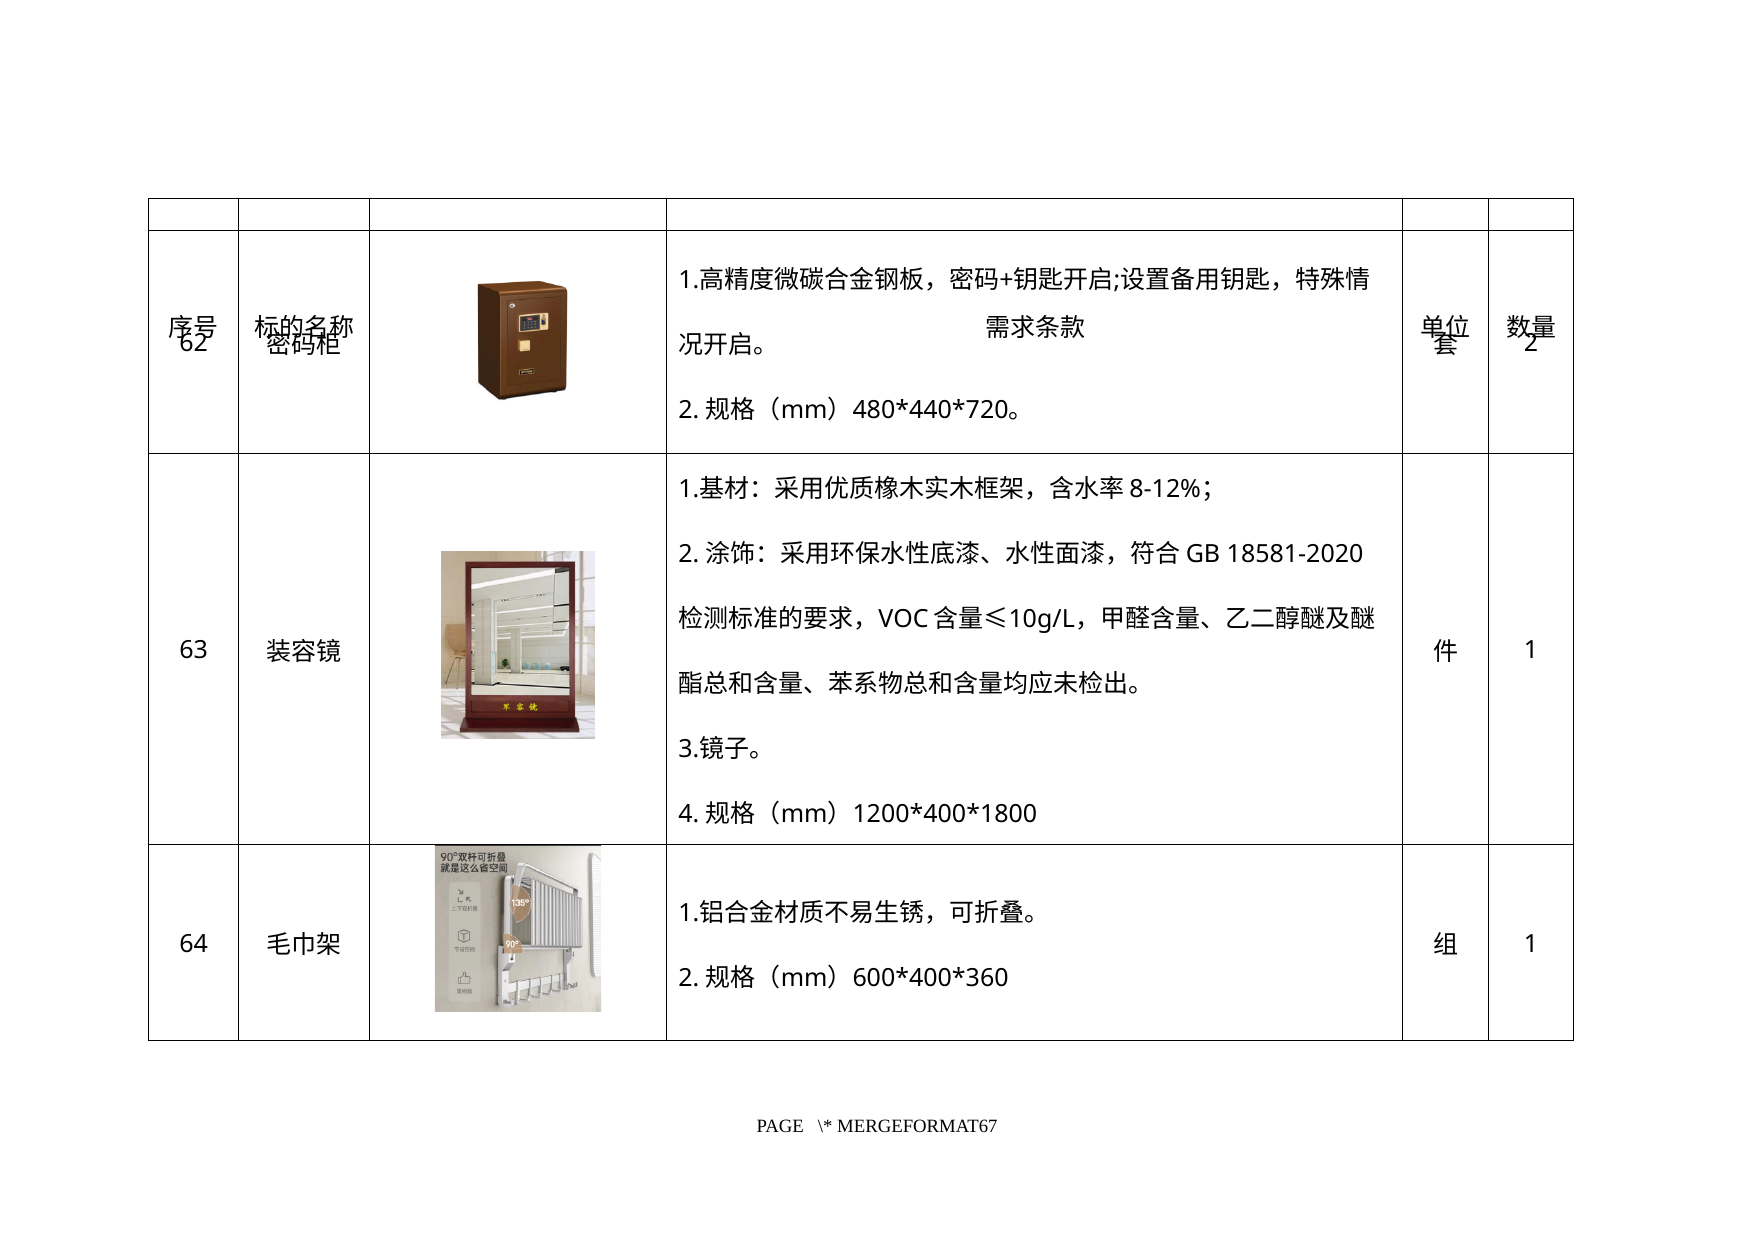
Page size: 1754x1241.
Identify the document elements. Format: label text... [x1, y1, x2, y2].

table_cell 1.铝合金材质不易生锈，可折叠。 2. 规格（mm）600*400*360 [667, 845, 1402, 1040]
picture [458, 277, 579, 401]
picture [434, 845, 602, 1012]
table_cell 1 [1489, 845, 1573, 1040]
table_cell 装容镜 [239, 454, 369, 844]
picture [441, 551, 595, 739]
table_cell 1 [1489, 454, 1573, 844]
table_header 数量 [1489, 199, 1573, 230]
table_header 标的名称 [239, 199, 369, 230]
table_header 序号 [149, 199, 238, 230]
table_cell [370, 231, 666, 453]
table_cell 64 [149, 845, 238, 1040]
table_header 需求条款 [667, 199, 1402, 230]
table_cell 密码柜 [239, 231, 369, 453]
table_cell 1.基材：采用优质橡木实木框架，含水率8-12%； 2. 涂饰：采用环保水性底漆、水性面漆，符合GB 18581-2020检测标准的要求，VOC含量≤10g/L，甲醛含量、乙二醇醚及醚酯总和含量、苯系物总和含量均应未检出。 3.镜子。 4. 规格（mm）1200*400*1800 [667, 454, 1402, 844]
table_cell [370, 454, 666, 844]
table_header 单位 [1403, 199, 1488, 230]
table_cell 件 [1403, 454, 1488, 844]
table_cell 63 [149, 454, 238, 844]
table_cell 1.高精度微碳合金钢板，密码+钥匙开启;设置备用钥匙，特殊情况开启。 2. 规格（mm）480*440*720。 [667, 231, 1402, 453]
table_cell 组 [1403, 845, 1488, 1040]
table_cell 2 [1489, 231, 1573, 453]
table_cell [370, 845, 666, 1040]
table_cell 62 [149, 231, 238, 453]
table_cell 套 [1403, 231, 1488, 453]
table_header 参考图片 [370, 199, 666, 230]
table_cell 毛巾架 [239, 845, 369, 1040]
